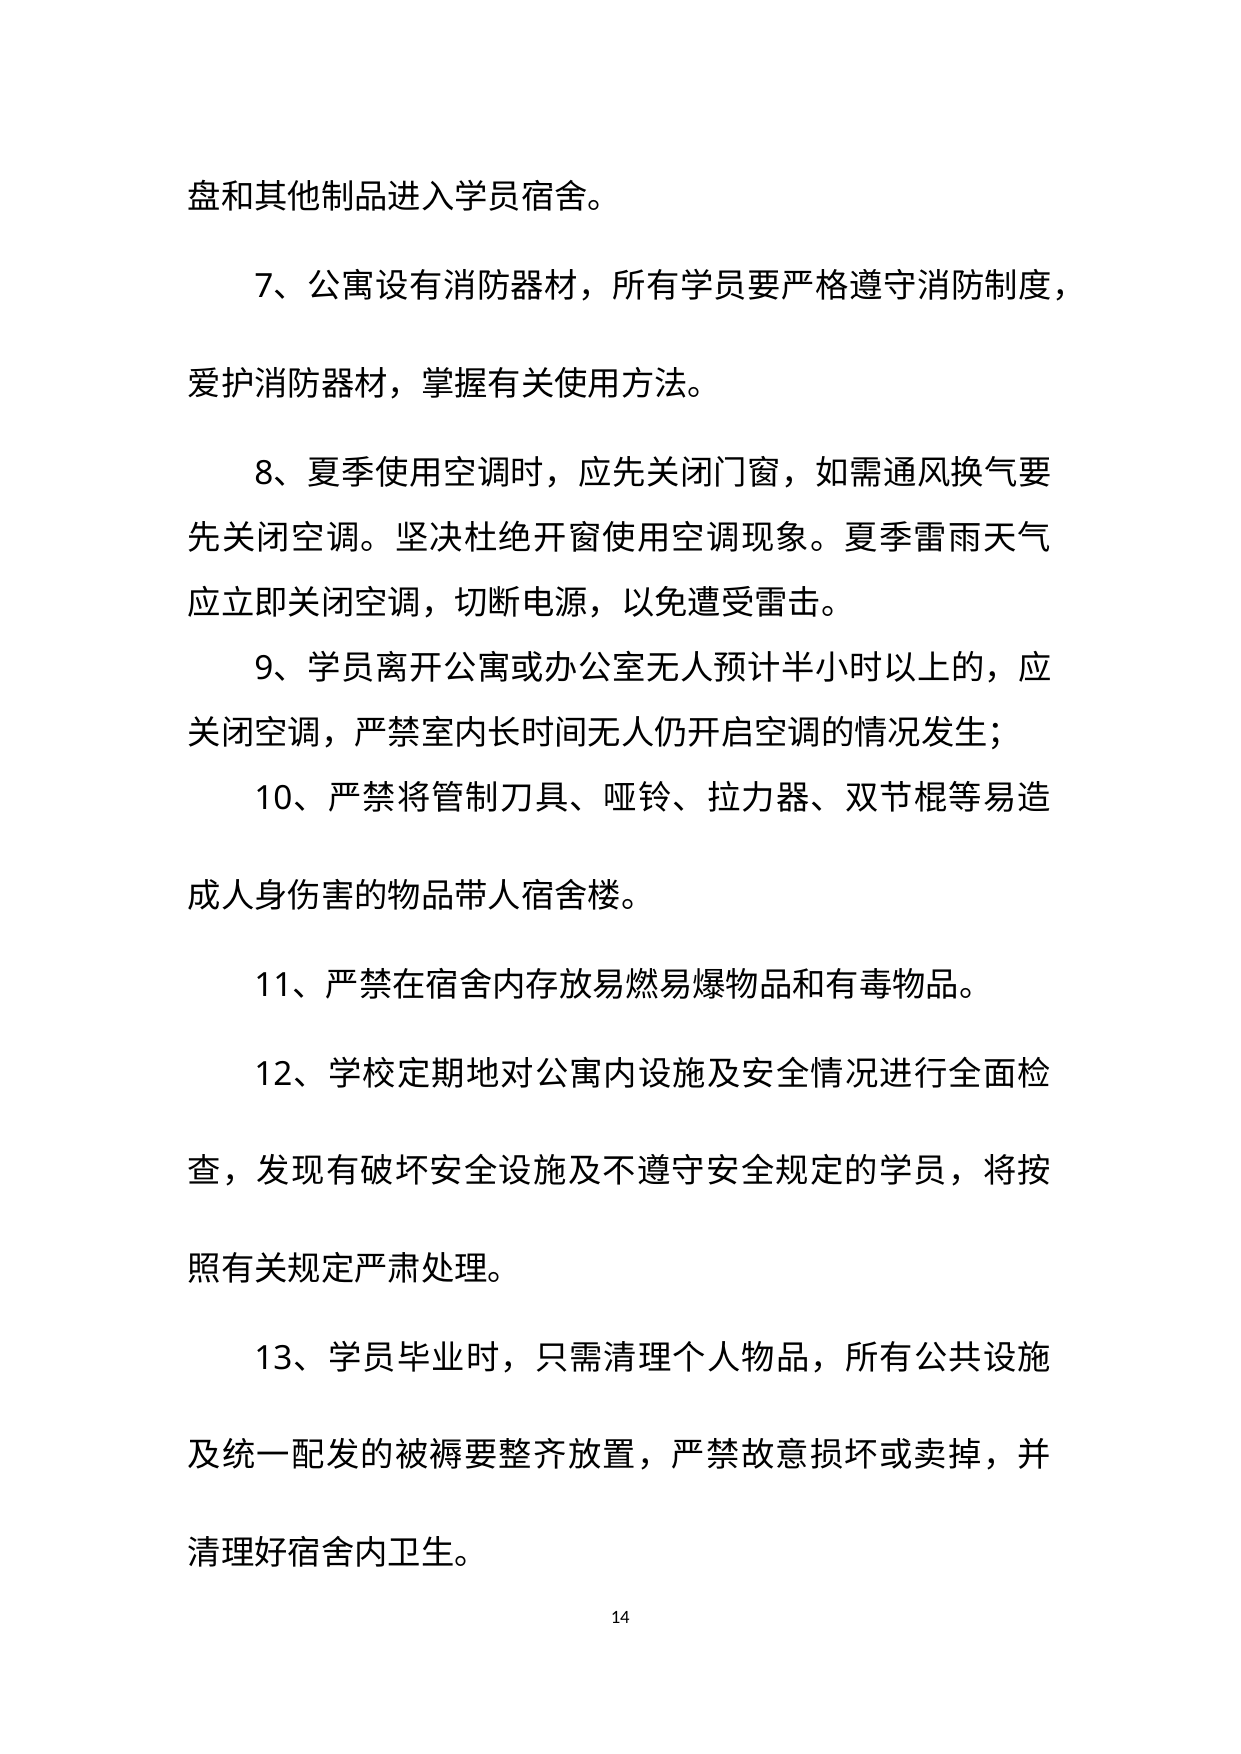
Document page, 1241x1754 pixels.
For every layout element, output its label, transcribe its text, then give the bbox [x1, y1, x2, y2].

text 9、学员离开公寓或办公室无人预计半小时以上的，应关闭空调，严禁室内长时间无人仍开启空调的情况发生； [187, 633, 1053, 763]
text 7、公寓设有消防器材，所有学员要严格遵守消防制度，爱护消防器材，掌握有关使用方法。 [187, 251, 1053, 413]
text 12、学校定期地对公寓内设施及安全情况进行全面检查，发现有破坏安全设施及不遵守安全规定的学员，将按照有关规定严肃处理。 [187, 1038, 1053, 1298]
text 13、学员毕业时，只需清理个人物品，所有公共设施及统一配发的被褥要整齐放置，严禁故意损坏或卖掉，并清理好宿舍内卫生。 [187, 1322, 1053, 1582]
text 11、严禁在宿舍内存放易燃易爆物品和有毒物品。 [187, 949, 1053, 1014]
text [187, 162, 1053, 227]
text 10、严禁将管制刀具、哑铃、拉力器、双节棍等易造成人身伤害的物品带人宿舍楼。 [187, 763, 1053, 925]
text 8、夏季使用空调时，应先关闭门窗，如需通风换气要先关闭空调。坚决杜绝开窗使用空调现象。夏季雷雨天气应立即关闭空调，切断电源，以免遭受雷击。 [187, 438, 1053, 633]
